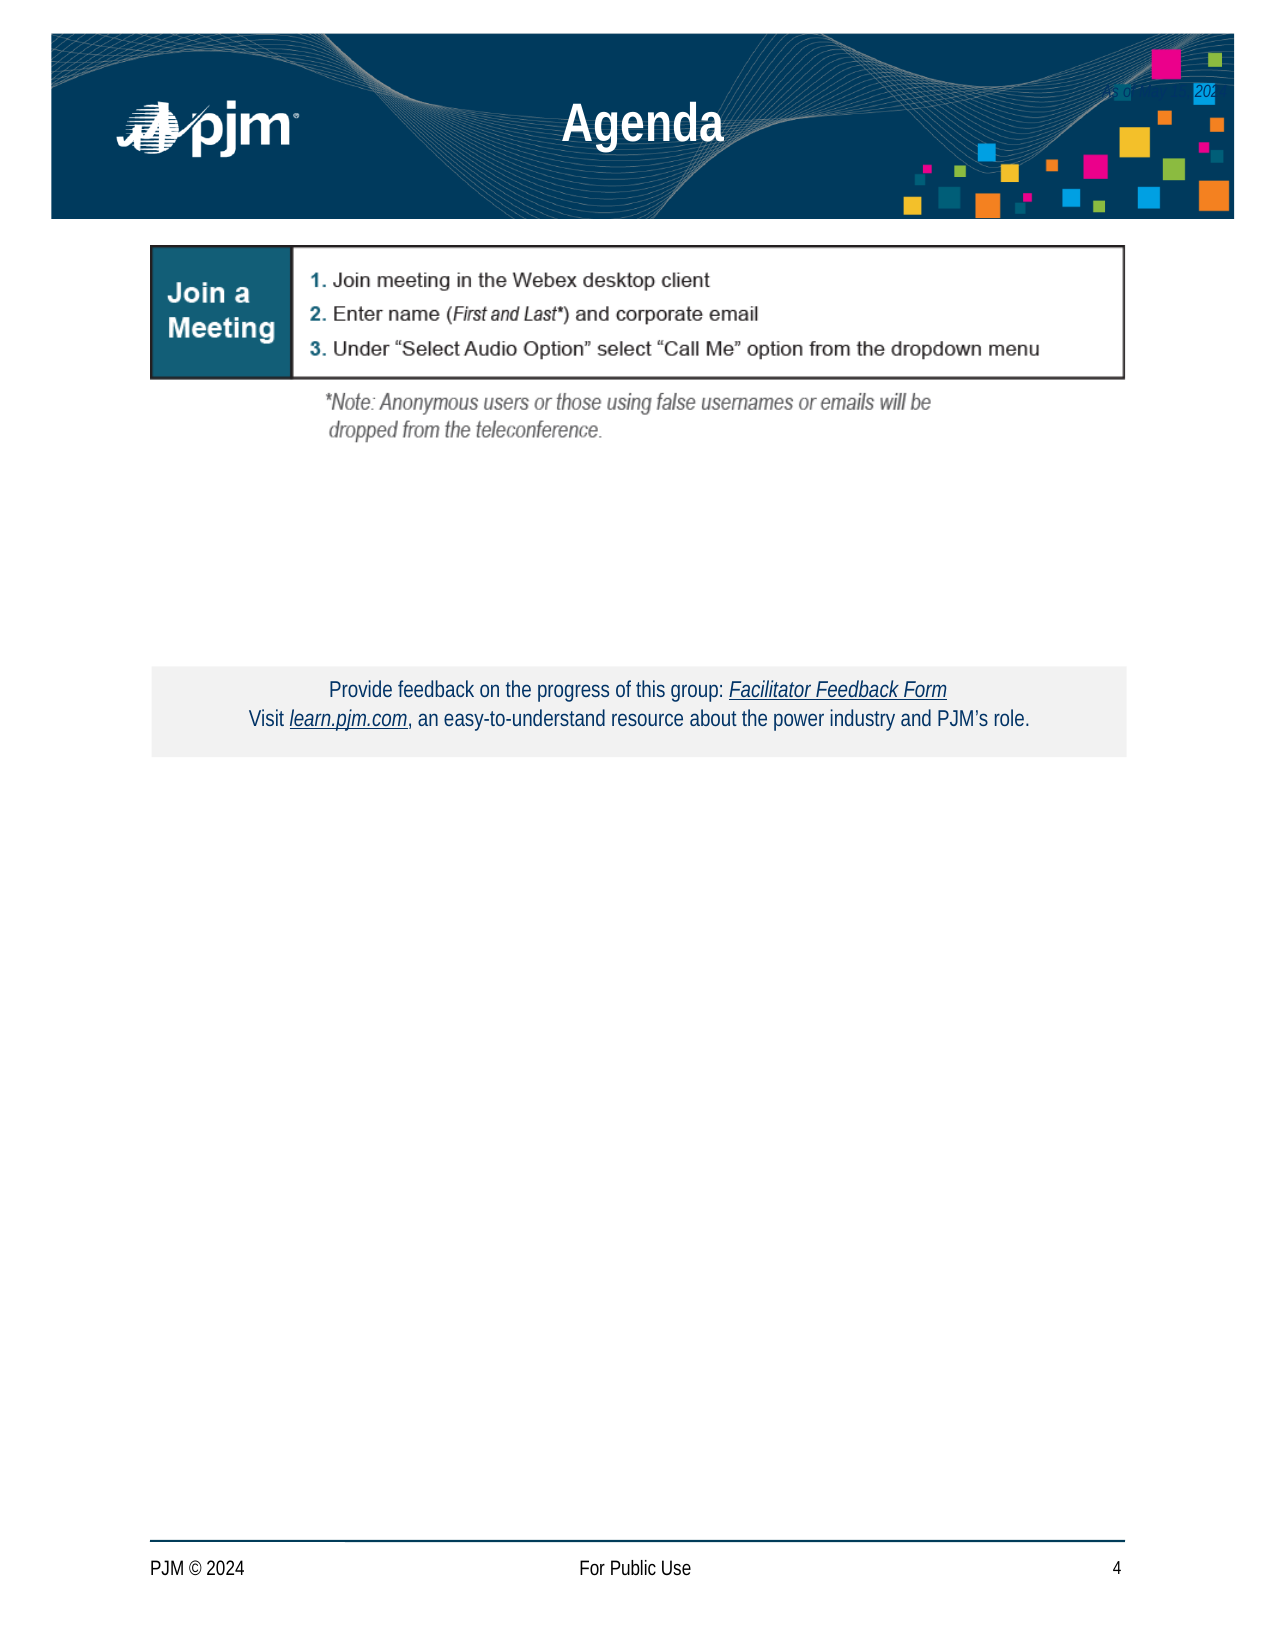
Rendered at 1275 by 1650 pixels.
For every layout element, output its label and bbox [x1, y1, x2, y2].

picture [150, 245, 1125, 446]
picture [51, 32, 1235, 219]
